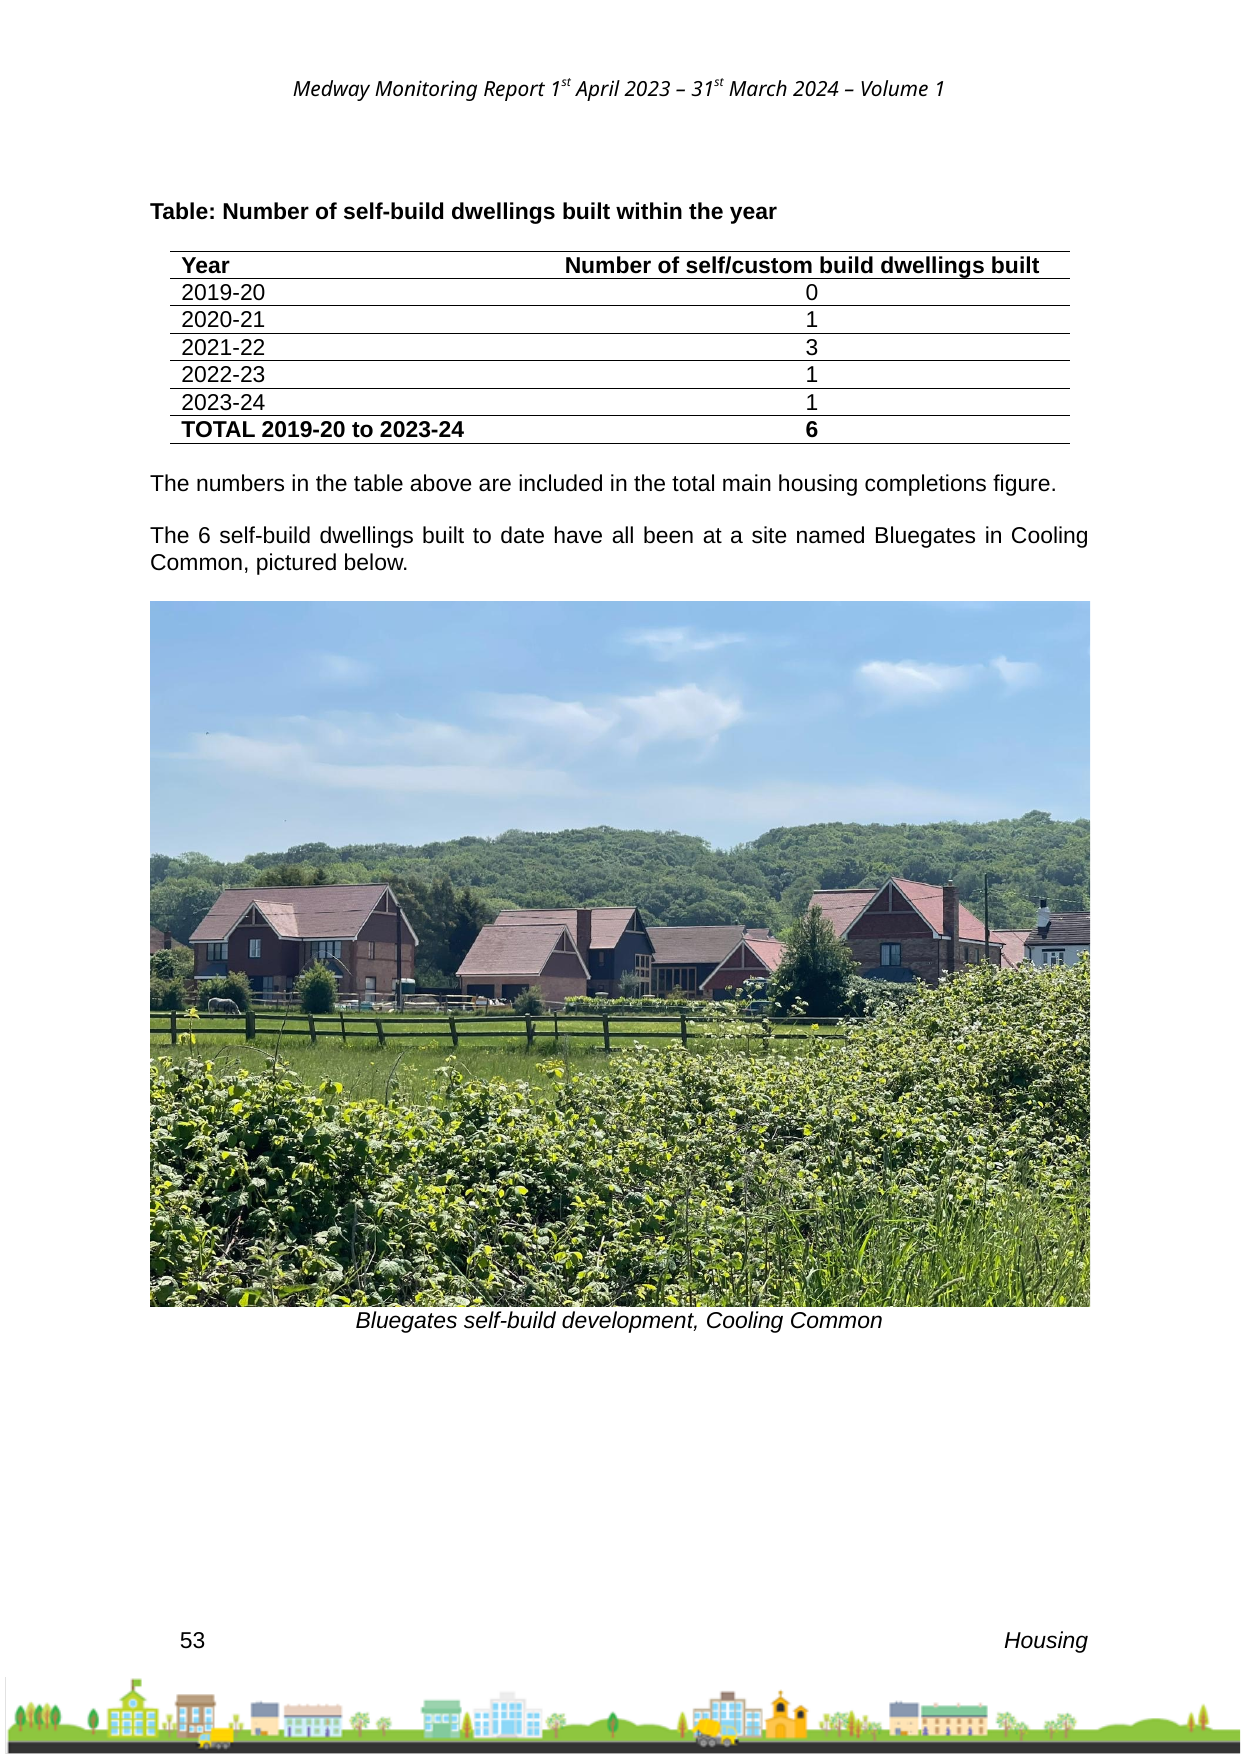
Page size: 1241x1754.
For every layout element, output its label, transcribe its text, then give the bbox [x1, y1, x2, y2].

table_cell 1 [553, 306, 1070, 333]
table_cell 2019-20 [170, 279, 553, 305]
table_header Number of self/custom build dwellings built [553, 252, 1070, 278]
table_cell 2020-21 [170, 306, 553, 333]
text The 6 self-build dwellings built to date have all been at a site named Bluegates in Cooling Common, pictured below. [150, 522, 1090, 575]
text The numbers in the table above are included in the total main housing completions figure. [150, 470, 1090, 496]
picture [150, 601, 1091, 1307]
table_cell 2022-23 [170, 361, 553, 388]
table_cell 1 [553, 389, 1070, 415]
table_cell 1 [553, 361, 1070, 388]
text Bluegates self-build development, Cooling Common [150, 1307, 1090, 1333]
table_header Year [170, 252, 553, 278]
table_cell 2021-22 [170, 334, 553, 360]
table_cell TOTAL 2019-20 to 2023-24 [170, 416, 553, 442]
table_cell 2023-24 [170, 389, 553, 415]
table_cell 3 [553, 334, 1070, 360]
table_cell 0 [553, 279, 1070, 305]
picture [4, 1677, 1241, 1754]
text Table: Number of self-build dwellings built within the year [150, 198, 1090, 224]
table_cell 6 [553, 416, 1070, 442]
